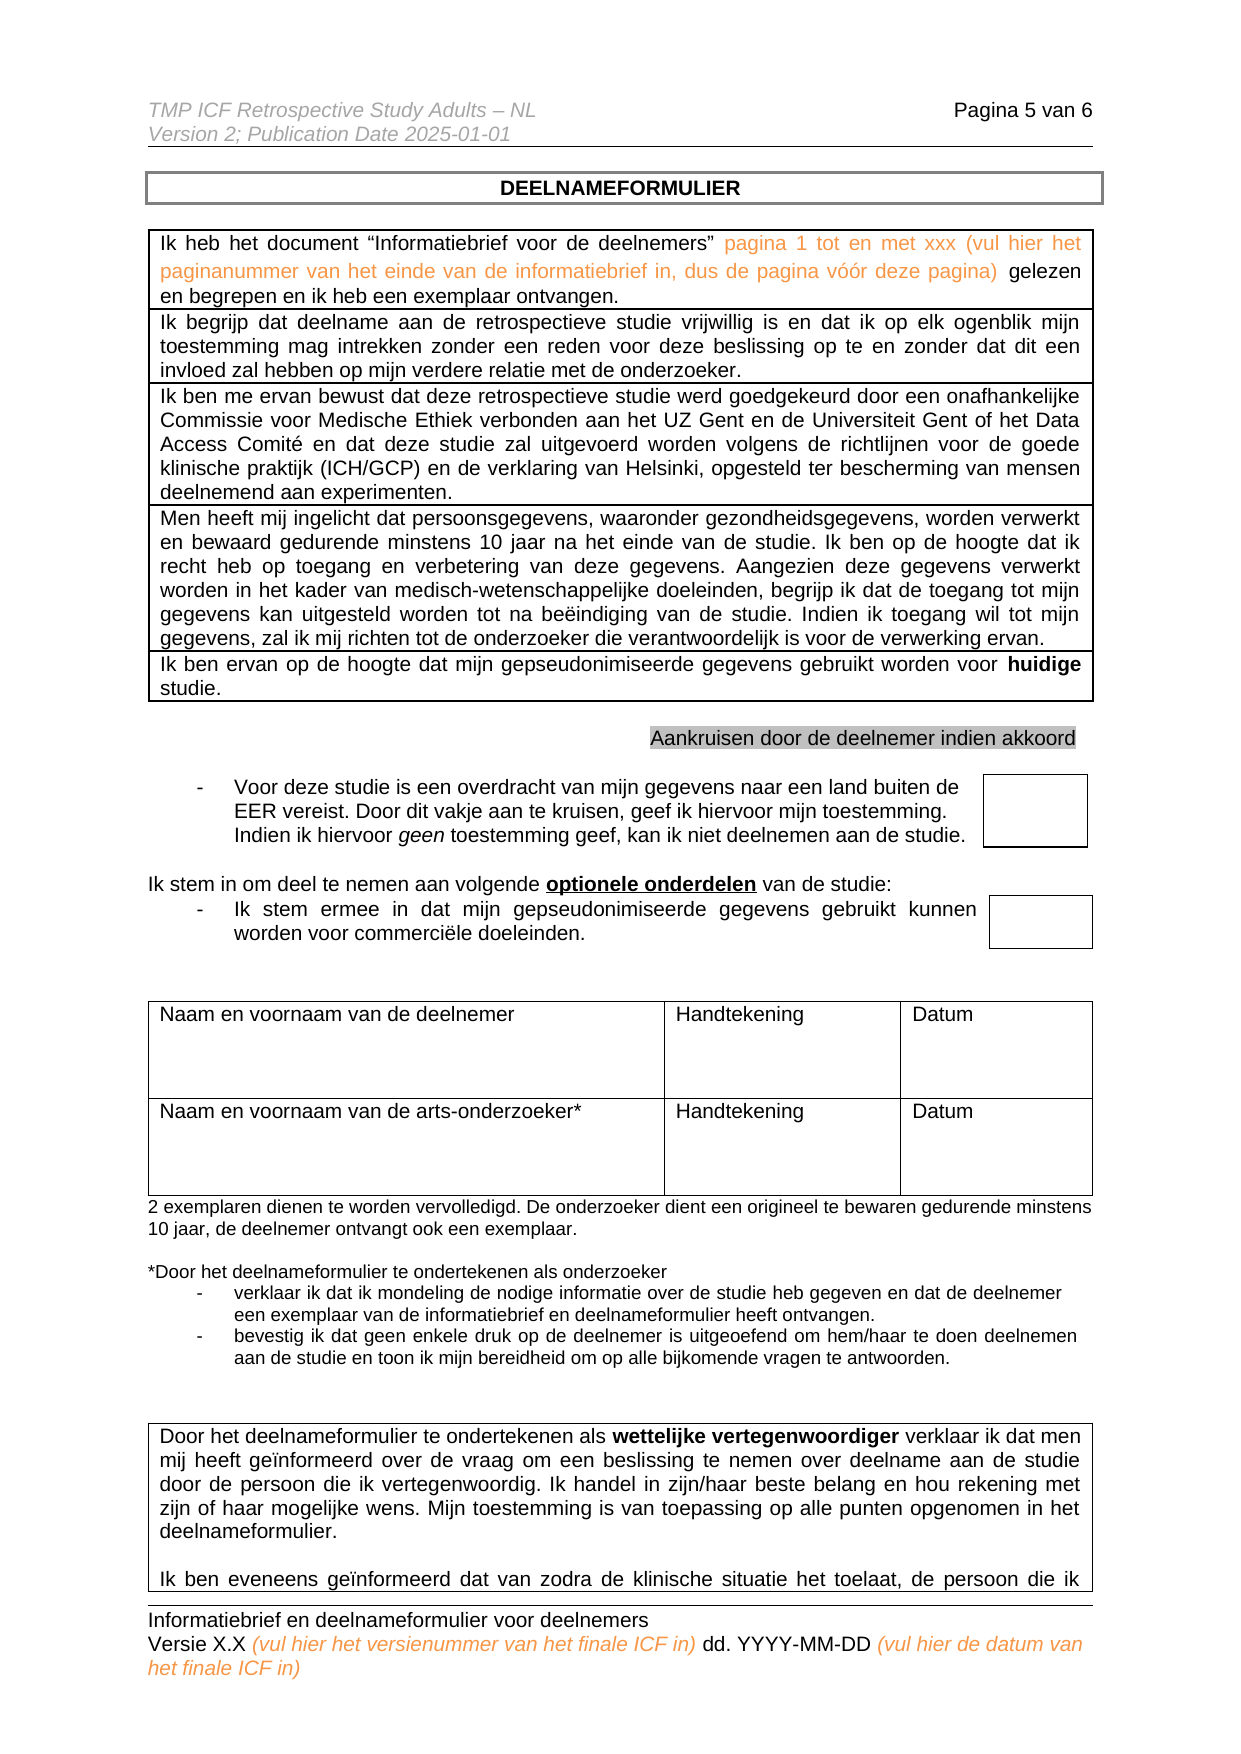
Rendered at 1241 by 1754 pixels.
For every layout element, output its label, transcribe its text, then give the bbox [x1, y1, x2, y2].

text *Door het deelnameformulier te ondertekenen als onderzoeker [148, 1261, 1093, 1282]
text Ik stem in om deel te nemen aan volgende optionele onderdelen van de studie: [148, 871, 1093, 895]
table_header verklaar ik dat ik mondeling de nodige informatie over de studie heb gegeven en dat de deelnemer een exemplaar van de informatiebrief en deelnameformulier heeft ontvangen. bevestig ik dat geen enkele druk op de deelnemer is uitgeoefend om hem/haar te doen deelnemen aan de studie en toon ik mijn bereidheid om op alle bijkomende vragen te antwoorden. [148, 1282, 1121, 1374]
table_header Datum [901, 1002, 1092, 1098]
table_header Handtekening [665, 1002, 900, 1098]
table_header Naam en voornaam van de deelnemer [149, 1002, 664, 1098]
text DEELNAMEFORMULIER [148, 174, 1101, 202]
table_cell Men heeft mij ingelicht dat persoonsgegevens, waaronder gezondheidsgegevens, worden verwerkt en bewaard gedurende minstens 10 jaar na het einde van de studie. Ik ben op de hoogte dat ik recht heb op toegang en verbetering van deze gegevens. Aangezien deze gegevens verwerkt worden in het kader van medisch-wetenschappelijke doeleinden, begrijp ik dat de toegang tot mijn gegevens kan uitgesteld worden tot na beëindiging van de studie. Indien ik toegang wil tot mijn gegevens, zal ik mij richten tot de onderzoeker die verantwoordelijk is voor de verwerking ervan. [150, 506, 1092, 649]
table_cell Ik ben ervan op de hoogte dat mijn gepseudonimiseerde gegevens gebruikt worden voor huidige studie. [150, 652, 1092, 699]
table_cell Ik ben me ervan bewust dat deze retrospectieve studie werd goedgekeurd door een onafhankelijke Commissie voor Medische Ethiek verbonden aan het UZ Gent en de Universiteit Gent of het Data Access Comité en dat deze studie zal uitgevoerd worden volgens de richtlijnen voor de goede klinische praktijk (ICH/GCP) en de verklaring van Helsinki, opgesteld ter bescherming van mensen deelnemend aan experimenten. [150, 384, 1092, 504]
table_cell Ik begrijp dat deelname aan de retrospectieve studie vrijwillig is en dat ik op elk ogenblik mijn toestemming mag intrekken zonder een reden voor deze beslissing op te en zonder dat dit een invloed zal hebben op mijn verdere relatie met de onderzoeker. [150, 310, 1092, 382]
table_header Ik stem ermee in dat mijn gepseudonimiseerde gegevens gebruikt kunnen worden voor commerciële doeleinden. [148, 895, 989, 947]
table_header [149, 1424, 1092, 1591]
table_header Aankruisen door de deelnemer indien akkoord [148, 726, 1087, 773]
table_cell Naam en voornaam van de arts-onderzoeker* [149, 1099, 664, 1195]
table_header Ik heb het document “Informatiebrief voor de deelnemers” pagina 1 tot en met xxx (vul hier het paginanummer van het einde van de informatiebrief in, dus de pagina vóór deze pagina) gelezen en begrepen en ik heb een exemplaar ontvangen. [150, 231, 1092, 308]
table_cell Voor deze studie is een overdracht van mijn gegevens naar een land buiten de EER vereist. Door dit vakje aan te kruisen, geef ik hiervoor mijn toestemming. Indien ik hiervoor geen toestemming geef, kan ik niet deelnemen aan de studie. [148, 774, 983, 846]
table_cell Handtekening [665, 1099, 900, 1195]
table_header [990, 896, 1092, 947]
table_cell [984, 775, 1087, 846]
table_cell Datum [901, 1099, 1092, 1195]
text 2 exemplaren dienen te worden vervolledigd. De onderzoeker dient een origineel te bewaren gedurende minstens 10 jaar, de deelnemer ontvangt ook een exemplaar. [148, 1196, 1093, 1239]
